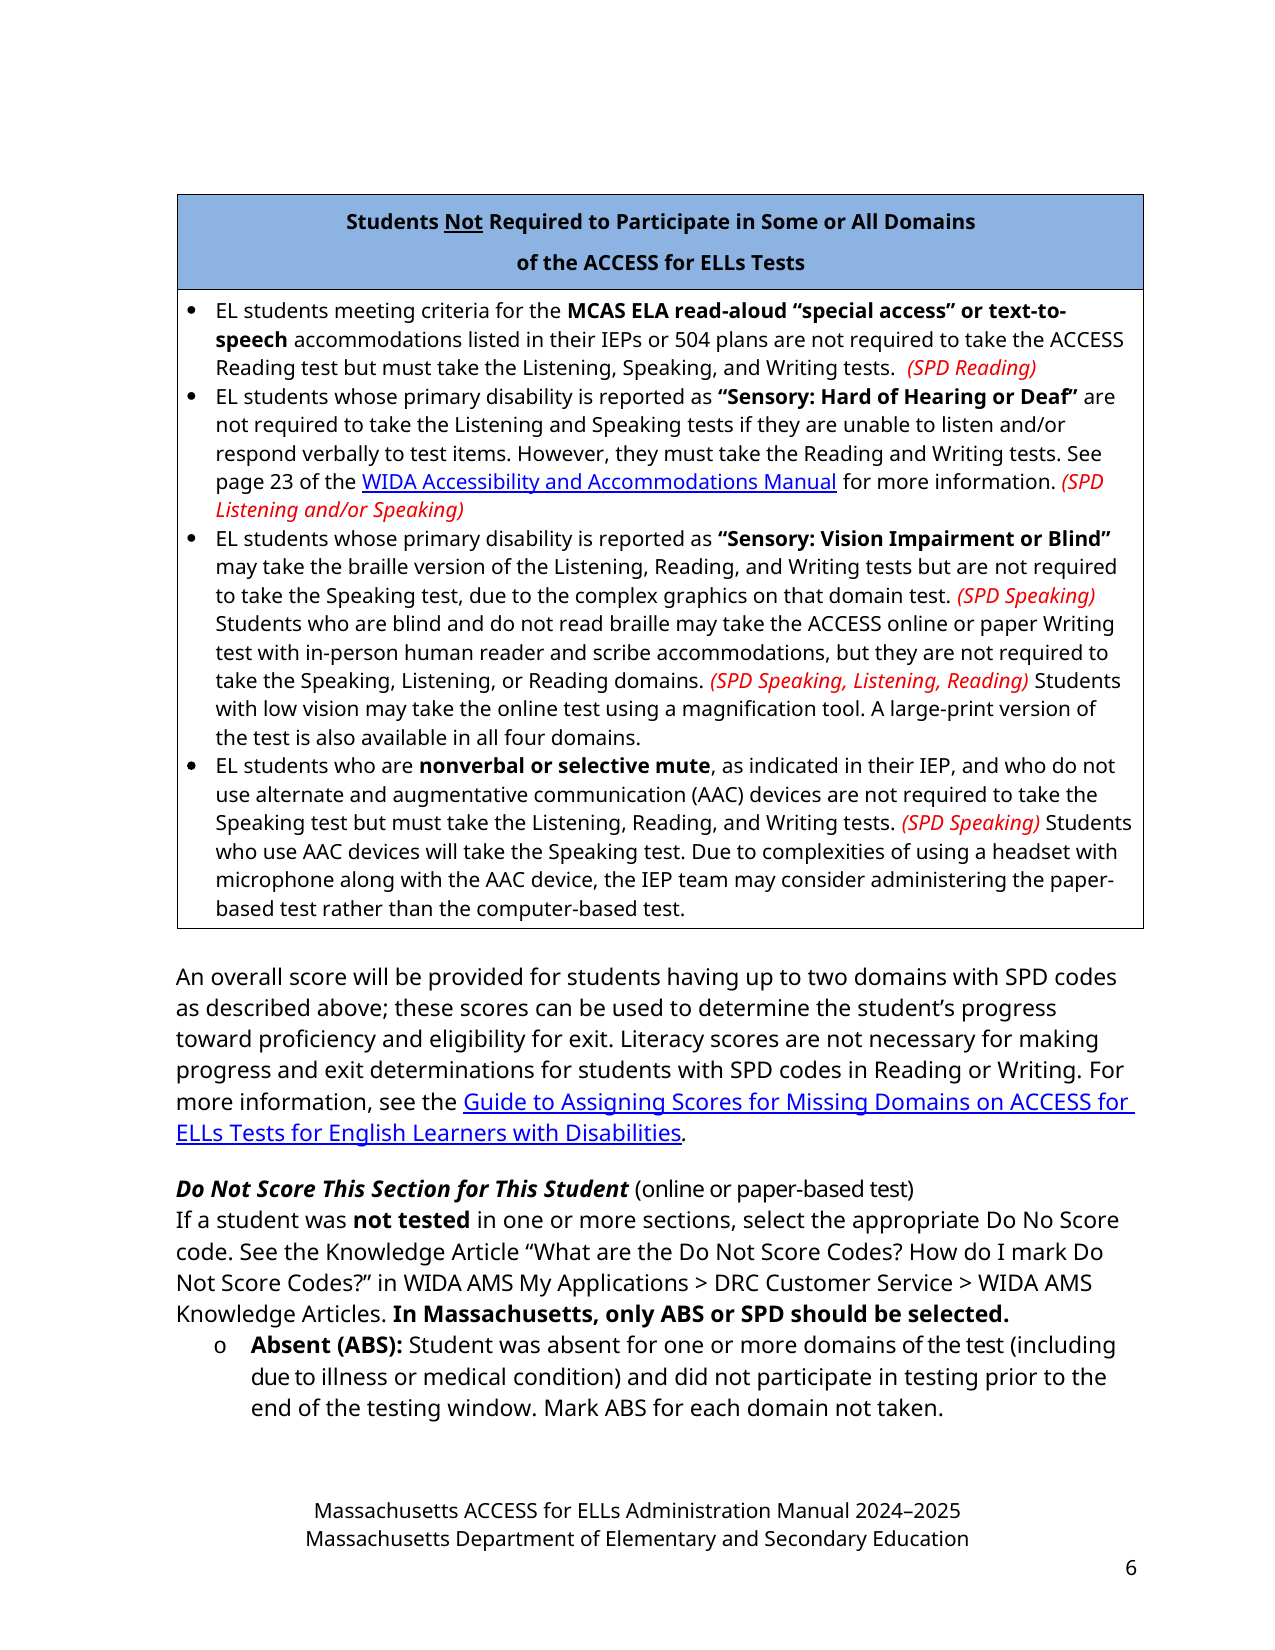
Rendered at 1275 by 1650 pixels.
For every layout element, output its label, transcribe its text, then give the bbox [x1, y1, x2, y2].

text If a student was not tested in one or more sections, select the appropriate Do No Score code. See the Knowledge Article “What are the Do Not Score Codes? How do I mark Do Not Score Codes?” in WIDA AMS My Applications > DRC Customer Service > WIDA AMS Knowledge Articles. In Massachusetts, only ABS or SPD should be selected. [176, 1204, 1137, 1329]
text Do Not Score This Section for This Student (online or paper-based test) [176, 1173, 1137, 1204]
text An overall score will be provided for students having up to two domains with SPD codes as described above; these scores can be used to determine the student’s progress toward proficiency and eligibility for exit. Literacy scores are not necessary for making progress and exit determinations for students with SPD codes in Reading or Writing. For more information, see the Guide to Assigning Scores for Missing Domains on ACCESS for ELLs Tests for English Learners with Disabilities. [176, 961, 1137, 1148]
table_header Students Not Required to Participate in Some or All Domains of the ACCESS for ELLs Tests [178, 195, 1143, 289]
table_cell EL students meeting criteria for the MCAS ELA read-aloud “special access” or text-to-speech accommodations listed in their IEPs or 504 plans are not required to take the ACCESS Reading test but must take the Listening, Speaking, and Writing tests. (SPD Reading) EL students whose primary disability is reported as “Sensory: Hard of Hearing or Deaf” are not required to take the Listening and Speaking tests if they are unable to listen and/or respond verbally to test items. However, they must take the Reading and Writing tests. See page 23 of the WIDA Accessibility and Accommodations Manual for more information. (SPD Listening and/or Speaking) EL students whose primary disability is reported as “Sensory: Vision Impairment or Blind” may take the braille version of the Listening, Reading, and Writing tests but are not required to take the Speaking test, due to the complex graphics on that domain test. (SPD Speaking) Students who are blind and do not read braille may take the ACCESS online or paper Writing test with in-person human reader and scribe accommodations, but they are not required to take the Speaking, Listening, or Reading domains. (SPD Speaking, Listening, Reading) Students with low vision may take the online test using a magnification tool. A large-print version of the test is also available in all four domains. EL students who are nonverbal or selective mute, as indicated in their IEP, and who do not use alternate and augmentative communication (AAC) devices are not required to take the Speaking test but must take the Listening, Reading, and Writing tests. (SPD Speaking) Students who use AAC devices will take the Speaking test. Due to complexities of using a headset with microphone along with the AAC device, the IEP team may consider administering the paper-based test rather than the computer-based test. [178, 290, 1143, 928]
list Absent (ABS): Student was absent for one or more domains of the test (including due to illness or medical condition) and did not participate in testing prior to the end of the testing window. Mark ABS for each domain not taken. [213, 1329, 1139, 1423]
